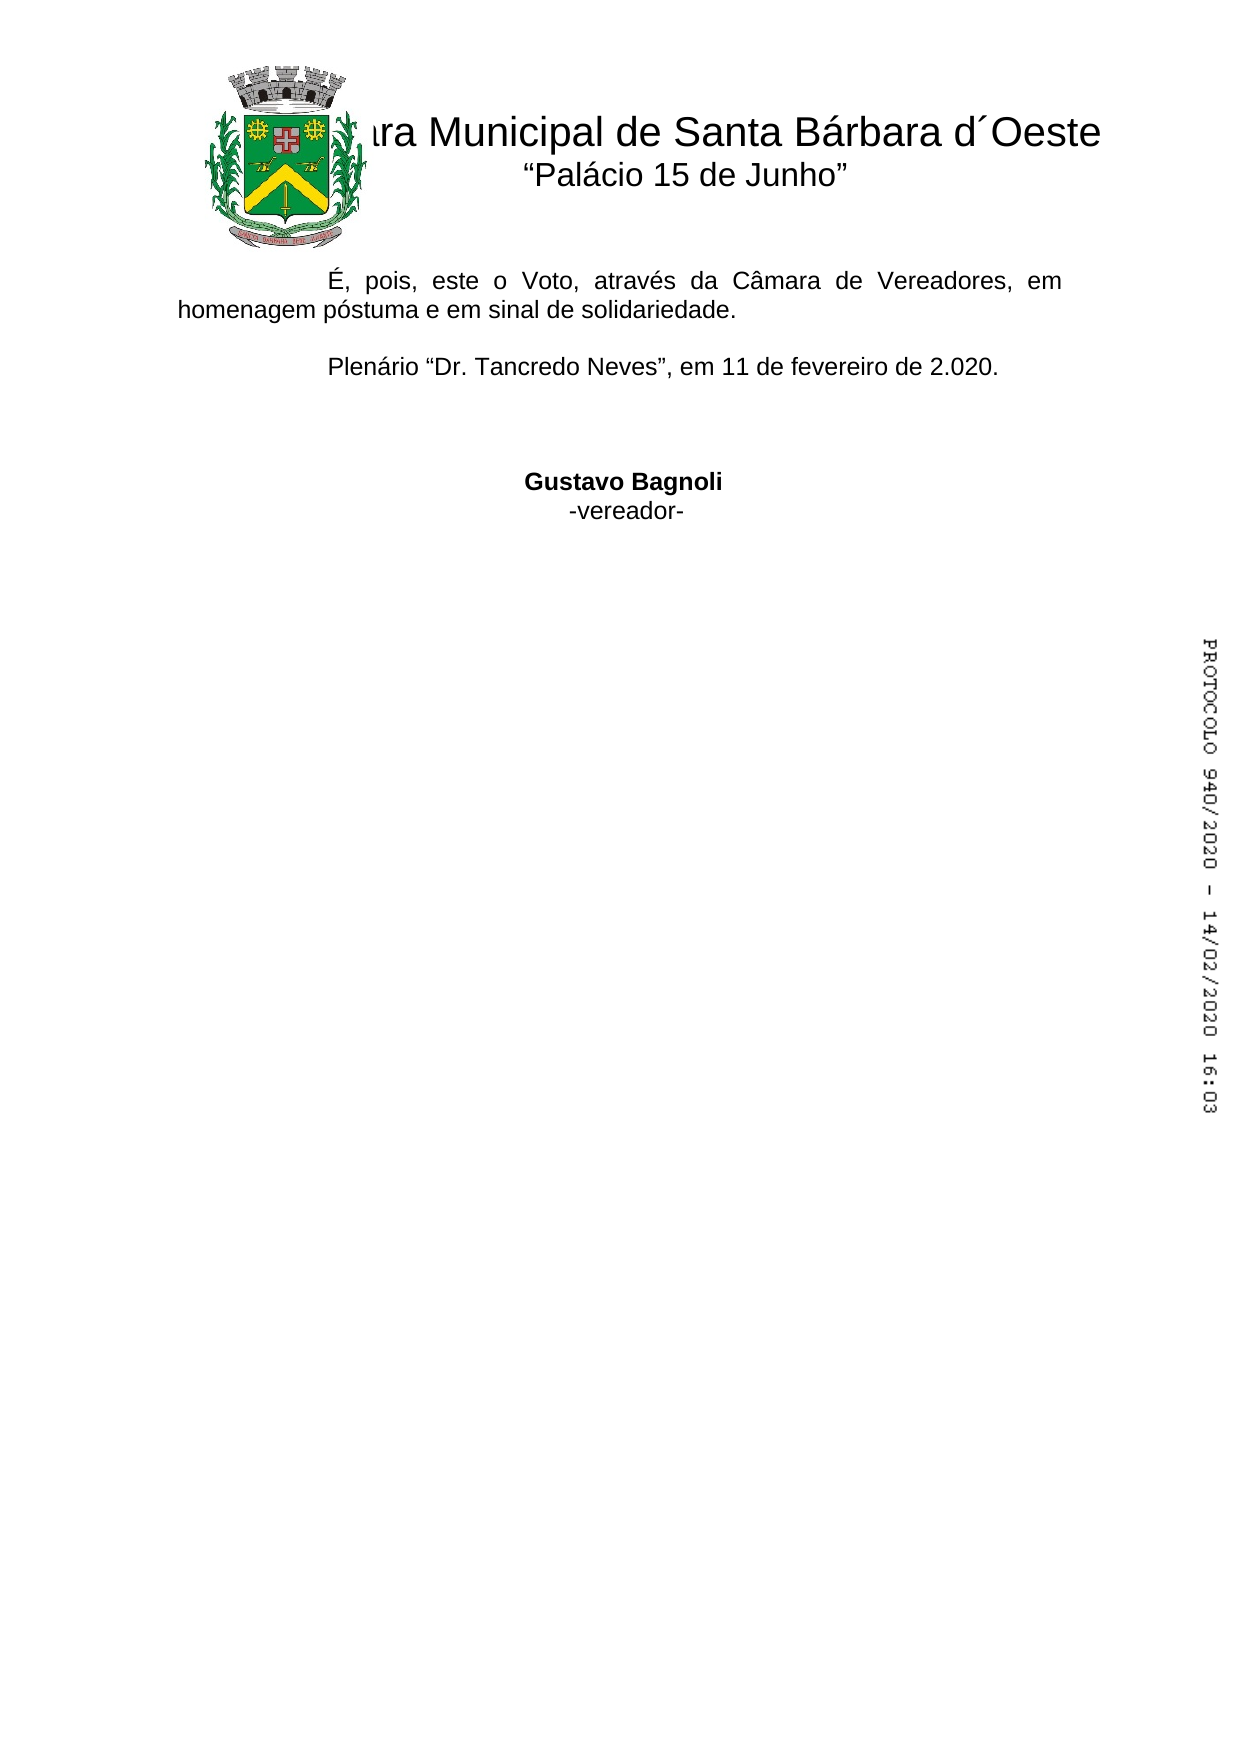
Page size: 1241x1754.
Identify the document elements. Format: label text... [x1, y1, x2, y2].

picture [204, 66, 374, 255]
text Plenário “Dr. Tancredo Neves”, em 11 de fevereiro de 2.020. [177, 352, 1063, 381]
text Gustavo Bagnoli [177, 467, 1063, 496]
picture [1177, 635, 1241, 1119]
text -vereador- [177, 496, 1063, 524]
text É, pois, este o Voto, através da Câmara de Vereadores, em homenagem póstuma e em sinal de solidariedade. [177, 266, 1063, 323]
